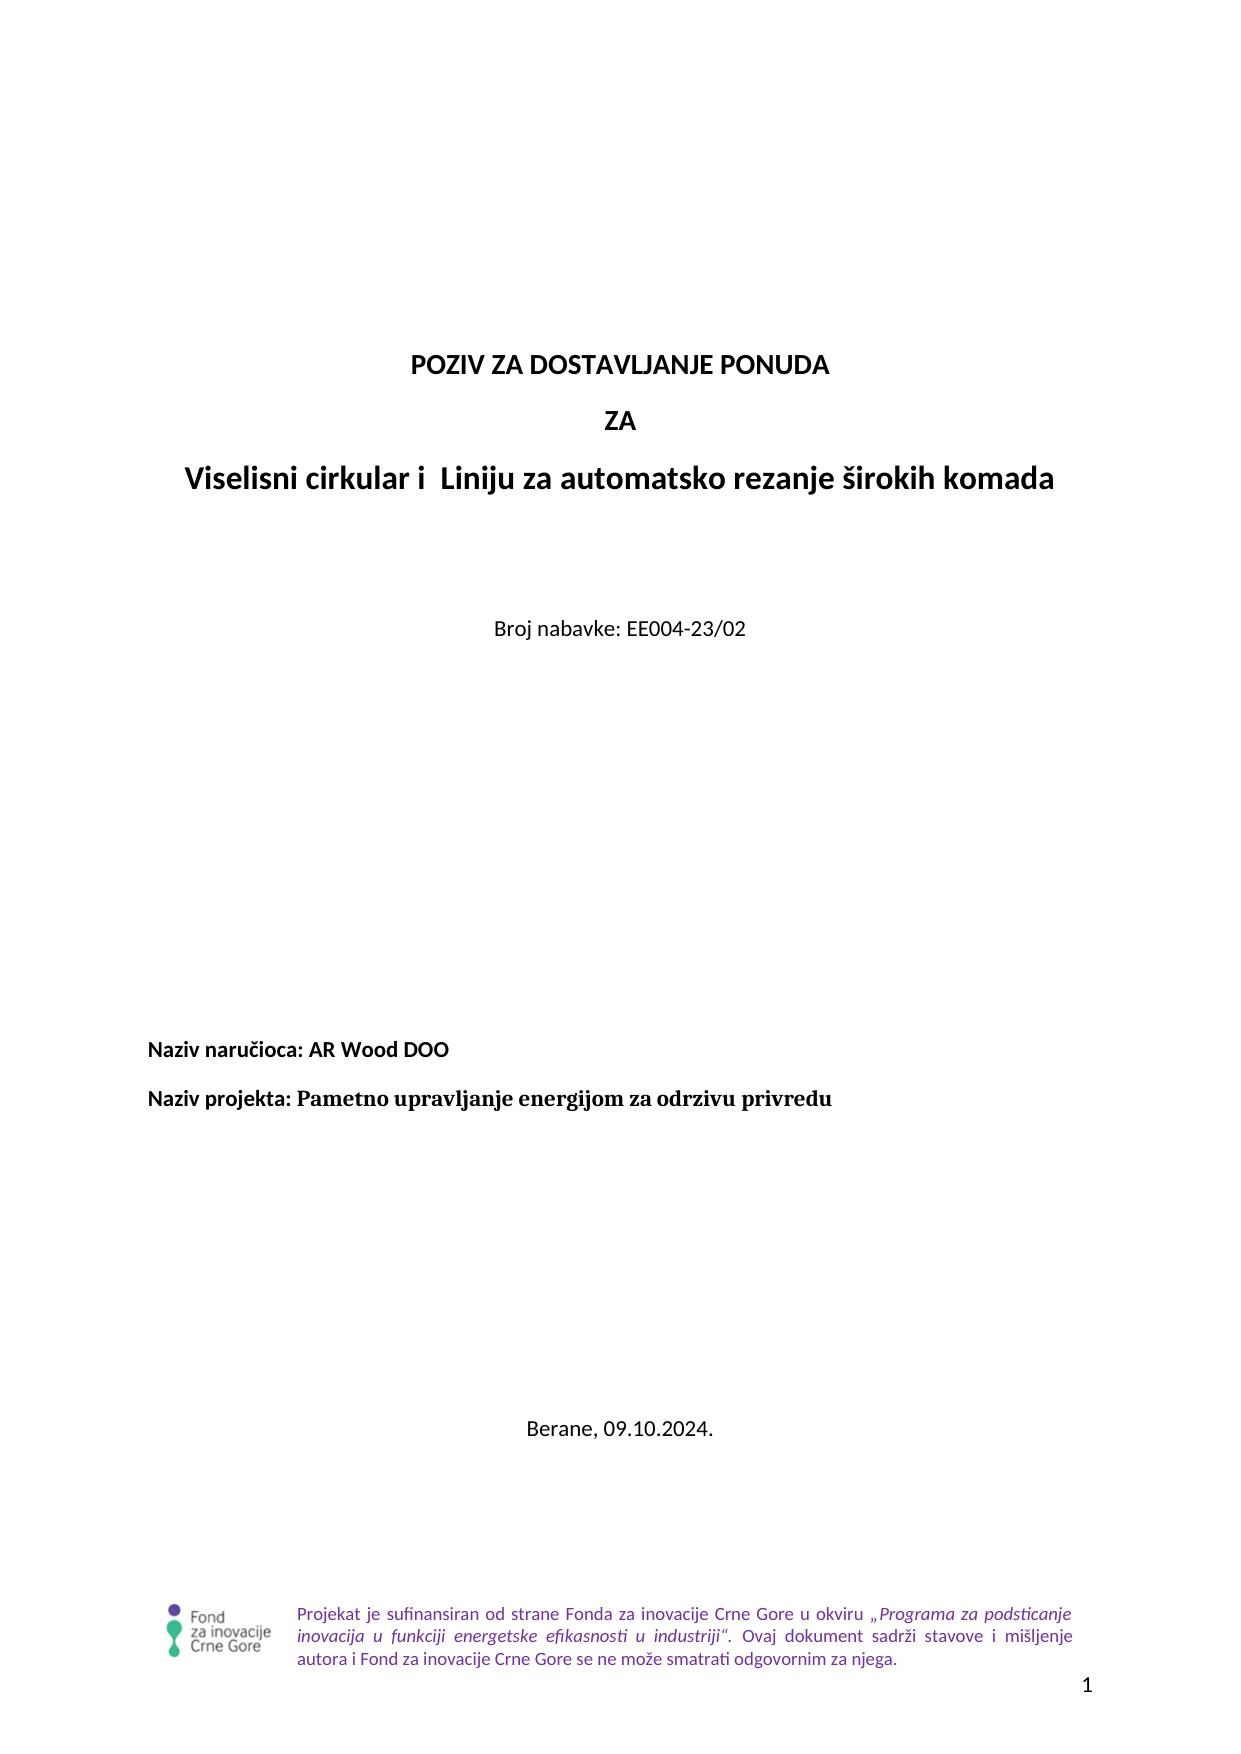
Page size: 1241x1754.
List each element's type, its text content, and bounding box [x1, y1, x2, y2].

text ZA [148, 402, 1093, 437]
text Broj nabavke: EE004-23/02 [148, 614, 1093, 642]
text Naziv naručioca: AR Wood DOO [148, 1036, 1093, 1064]
text POZIV ZA DOSTAVLJANJE PONUDA [148, 346, 1093, 382]
text Naziv projekta: Pametno upravljanje energijom za odrzivu privredu [148, 1084, 1093, 1112]
text Berane, 09.10.2024. [148, 1414, 1093, 1443]
text Viselisni cirkular i Liniju za automatsko rezanje širokih komada [148, 457, 1093, 497]
picture [158, 1601, 274, 1660]
